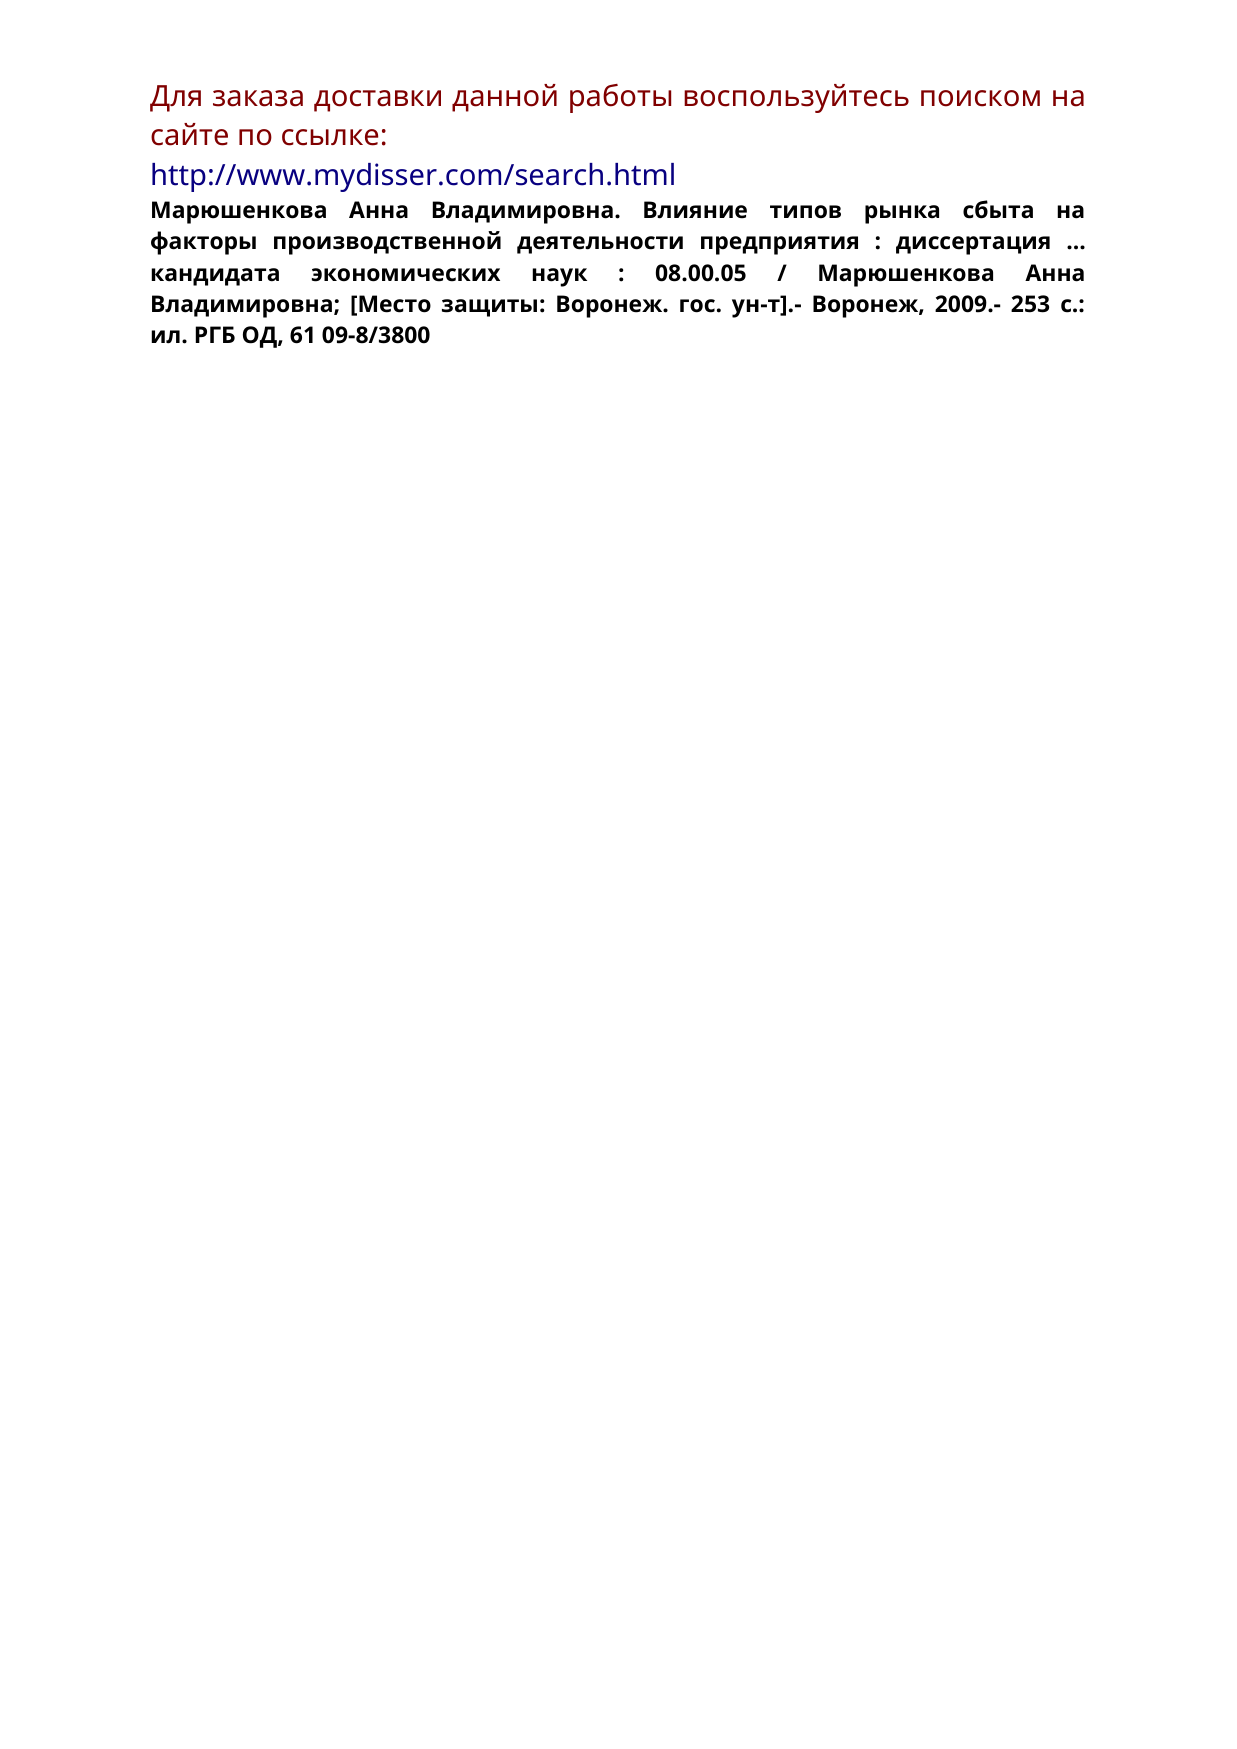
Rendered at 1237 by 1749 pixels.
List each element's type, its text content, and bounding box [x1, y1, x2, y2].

text Марюшенкова Анна Владимировна. Влияние типов рынка сбыта на факторы производственной деятельности предприятия : диссертация ... кандидата экономических наук : 08.00.05 / Марюшенкова Анна Владимировна; [Место защиты: Воронеж. гос. ун-т].- Воронеж, 2009.- 253 с.: ил. РГБ ОД, 61 09-8/3800 [150, 194, 1086, 350]
